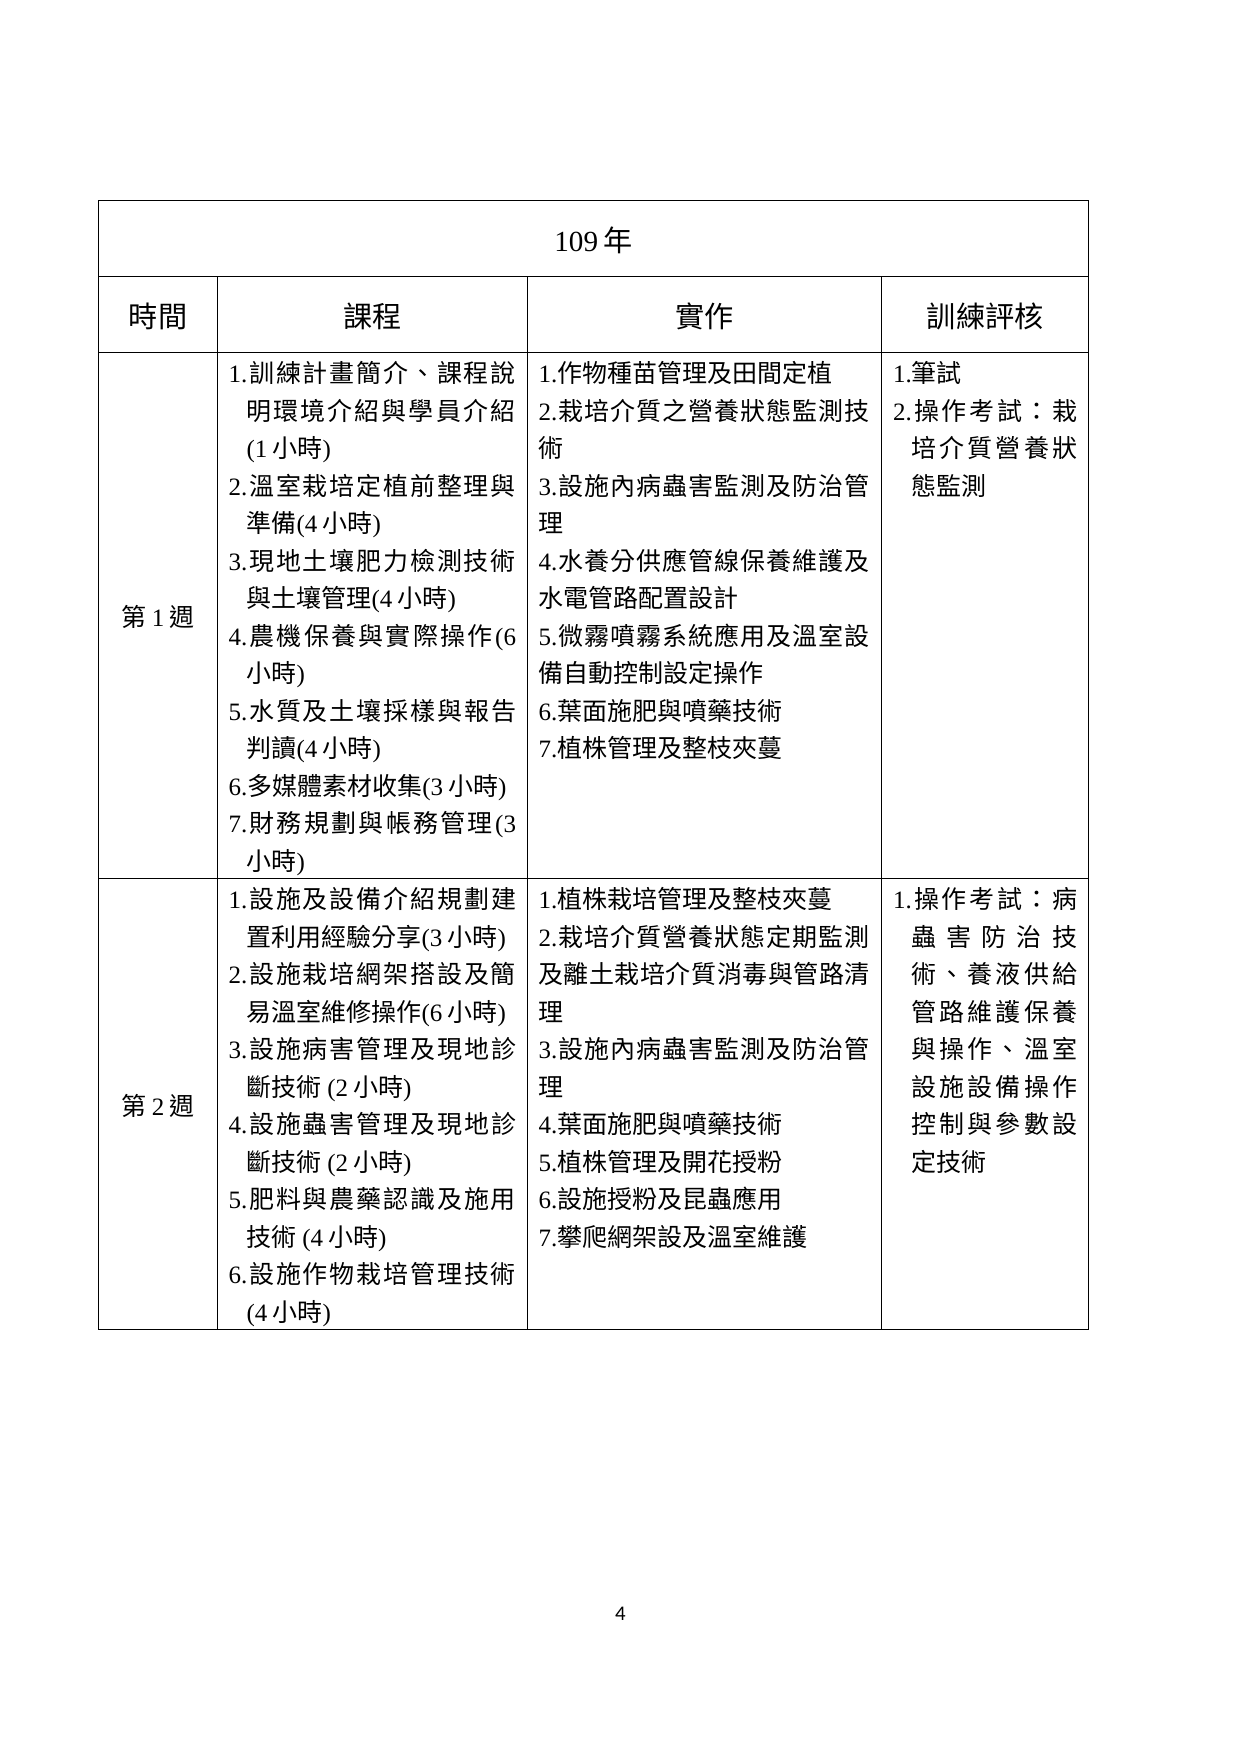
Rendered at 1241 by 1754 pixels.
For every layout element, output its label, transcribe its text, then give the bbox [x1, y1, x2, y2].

table_cell 1.訓練計畫簡介、課程說明環境介紹與學員介紹(1小時) 2.溫室栽培定植前整理與準備(4小時) 3.現地土壤肥力檢測技術與土壤管理(4小時) 4.農機保養與實際操作(6小時) 5.水質及土壤採樣與報告判讀(4小時) 6.多媒體素材收集(3小時) 7.財務規劃與帳務管理(3小時) [218, 353, 527, 878]
table_cell 課程 [218, 277, 527, 352]
table_cell 1.設施及設備介紹規劃建置利用經驗分享(3小時) 2.設施栽培網架搭設及簡易溫室維修操作(6小時) 3.設施病害管理及現地診斷技術 (2小時) 4.設施蟲害管理及現地診斷技術 (2小時) 5.肥料與農藥認識及施用技術 (4小時) 6.設施作物栽培管理技術(4小時) [218, 879, 527, 1329]
table_cell 時間 [99, 277, 217, 352]
table_cell 1.操作考試：病蟲害防治技術、養液供給管路維護保養與操作、溫室設施設備操作控制與參數設定技術 [882, 879, 1088, 1329]
table_cell 實作 [528, 277, 881, 352]
table_cell 1.植株栽培管理及整枝夾蔓 2.栽培介質營養狀態定期監測及離土栽培介質消毒與管路清理 3.設施內病蟲害監測及防治管理 4.葉面施肥與噴藥技術 5.植株管理及開花授粉 6.設施授粉及昆蟲應用 7.攀爬網架設及溫室維護 [528, 879, 881, 1329]
table_header 109年 [99, 201, 1088, 276]
table_cell 第1週 [99, 353, 217, 878]
table_cell 1.筆試 2.操作考試：栽培介質營養狀態監測 [882, 353, 1088, 878]
table_cell 訓練評核 [882, 277, 1088, 352]
table_cell 第2週 [99, 879, 217, 1329]
table_cell 1.作物種苗管理及田間定植 2.栽培介質之營養狀態監測技術 3.設施內病蟲害監測及防治管理 4.水養分供應管線保養維護及水電管路配置設計 5.微霧噴霧系統應用及溫室設備自動控制設定操作 6.葉面施肥與噴藥技術 7.植株管理及整枝夾蔓 [528, 353, 881, 878]
